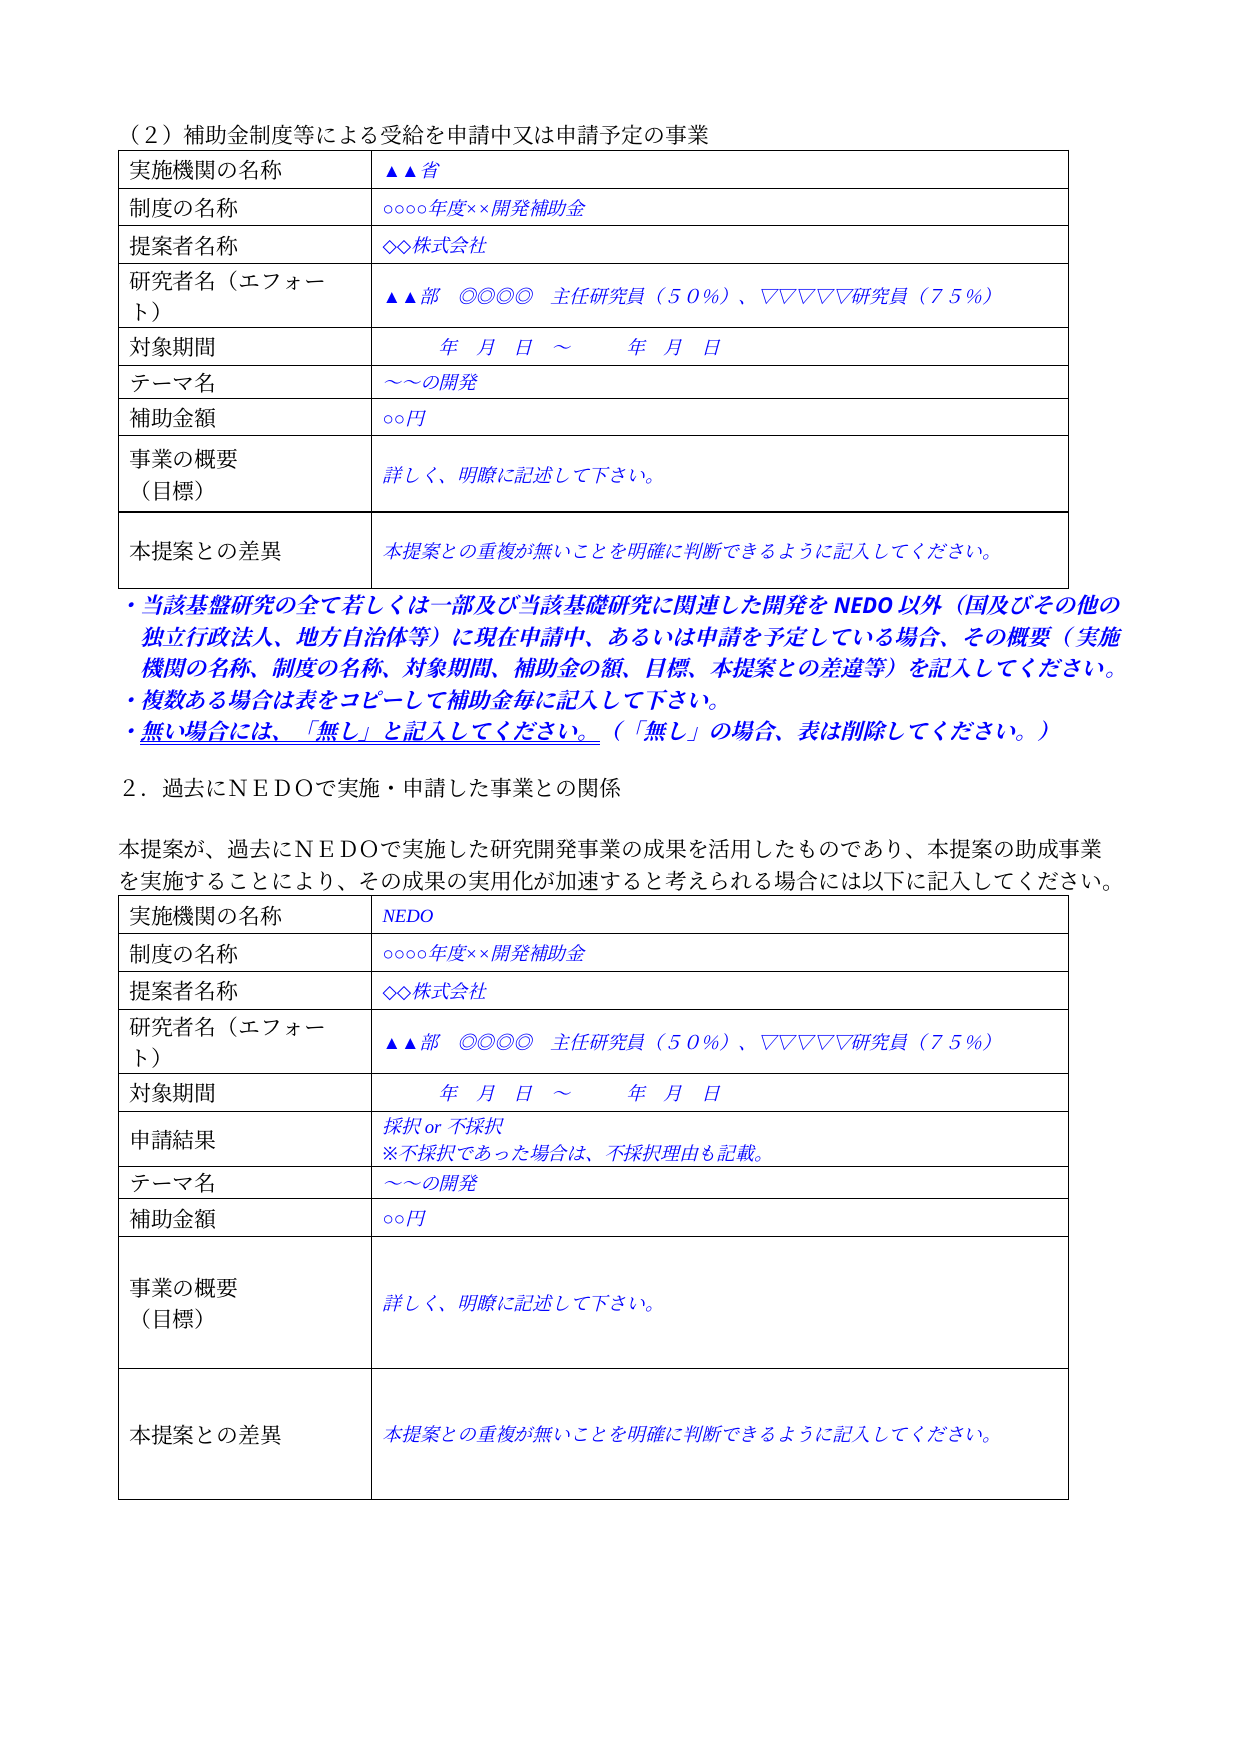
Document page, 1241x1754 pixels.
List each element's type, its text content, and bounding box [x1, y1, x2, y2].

text （２）補助金制度等による受給を申請中又は申請予定の事業 [118, 118, 1122, 149]
text 本提案が、過去にＮＥＤＯで実施した研究開発事業の成果を活用したものであり、本提案の助成事業を実施することにより、その成果の実用化が加速すると考えられる場合には以下に記入してください。 [118, 832, 1122, 895]
table_cell 詳しく、明瞭に記述して下さい。 [372, 436, 1068, 511]
table_cell 本提案との差異 [119, 513, 371, 587]
table_cell ○○○○年度××開発補助金 [372, 189, 1068, 225]
table_cell 採択 or 不採択 ※不採択であった場合は、不採択理由も記載。 [372, 1112, 1068, 1166]
table_cell ○○円 [372, 1199, 1068, 1236]
table_cell 事業の概要 （目標） [119, 1237, 371, 1367]
table_cell 年 月 日 ～ 年 月 日 [372, 1074, 1068, 1111]
table_cell 対象期間 [119, 1074, 371, 1111]
table_header ▲▲省 [372, 151, 1068, 187]
table_cell 提案者名称 [119, 226, 371, 263]
table_cell 本提案との差異 [119, 1369, 371, 1499]
table_cell 補助金額 [119, 399, 371, 435]
table_cell 提案者名称 [119, 972, 371, 1009]
table_header 実施機関の名称 [119, 896, 371, 933]
table_cell 研究者名（エフォート） [119, 1010, 371, 1073]
text ・複数ある場合は表をコピーして補助金毎に記入して下さい。 [118, 683, 1122, 714]
table_cell ○○円 [372, 399, 1068, 435]
table_cell テーマ名 [119, 1167, 371, 1198]
table_cell ～～の開発 [372, 1167, 1068, 1198]
table_cell テーマ名 [119, 366, 371, 398]
table_cell 本提案との重複が無いことを明確に判断できるように記入してください。 [372, 1369, 1068, 1499]
text ・当該基盤研究の全て若しくは一部及び当該基礎研究に関連した開発をNEDO以外（国及びその他の独立行政法人、地方自治体等）に現在申請中、あるいは申請を予定している場合、その概要（実施機関の名称、制度の名称、対象期間、補助金の額、目標、本提案との差違等）を記入してください。 [118, 588, 1122, 683]
table_cell ▲▲部 ◎◎◎◎ 主任研究員（５０％）、▽▽▽▽▽研究員（７５％） [372, 264, 1068, 327]
table_cell ～～の開発 [372, 366, 1068, 398]
table_header NEDO [372, 896, 1068, 933]
table_cell 補助金額 [119, 1199, 371, 1236]
table_cell 制度の名称 [119, 934, 371, 971]
table_cell 事業の概要 （目標） [119, 436, 371, 511]
text ２．過去にＮＥＤＯで実施・申請した事業との関係 [118, 771, 1122, 803]
table_cell ▲▲部 ◎◎◎◎ 主任研究員（５０％）、▽▽▽▽▽研究員（７５％） [372, 1010, 1068, 1073]
table_cell ◇◇株式会社 [372, 226, 1068, 263]
table_cell 年 月 日 ～ 年 月 日 [372, 328, 1068, 365]
table_cell 制度の名称 [119, 189, 371, 225]
table_header 実施機関の名称 [119, 151, 371, 187]
table_cell 本提案との重複が無いことを明確に判断できるように記入してください。 [372, 513, 1068, 587]
table_cell ◇◇株式会社 [372, 972, 1068, 1009]
table_cell 申請結果 [119, 1112, 371, 1166]
text ・無い場合には、「無し」と記入してください。（「無し」の場合、表は削除してください。） [118, 714, 1122, 746]
table_cell ○○○○年度××開発補助金 [372, 934, 1068, 971]
table_cell 対象期間 [119, 328, 371, 365]
table_cell 研究者名（エフォート） [119, 264, 371, 327]
table_cell 詳しく、明瞭に記述して下さい。 [372, 1237, 1068, 1367]
